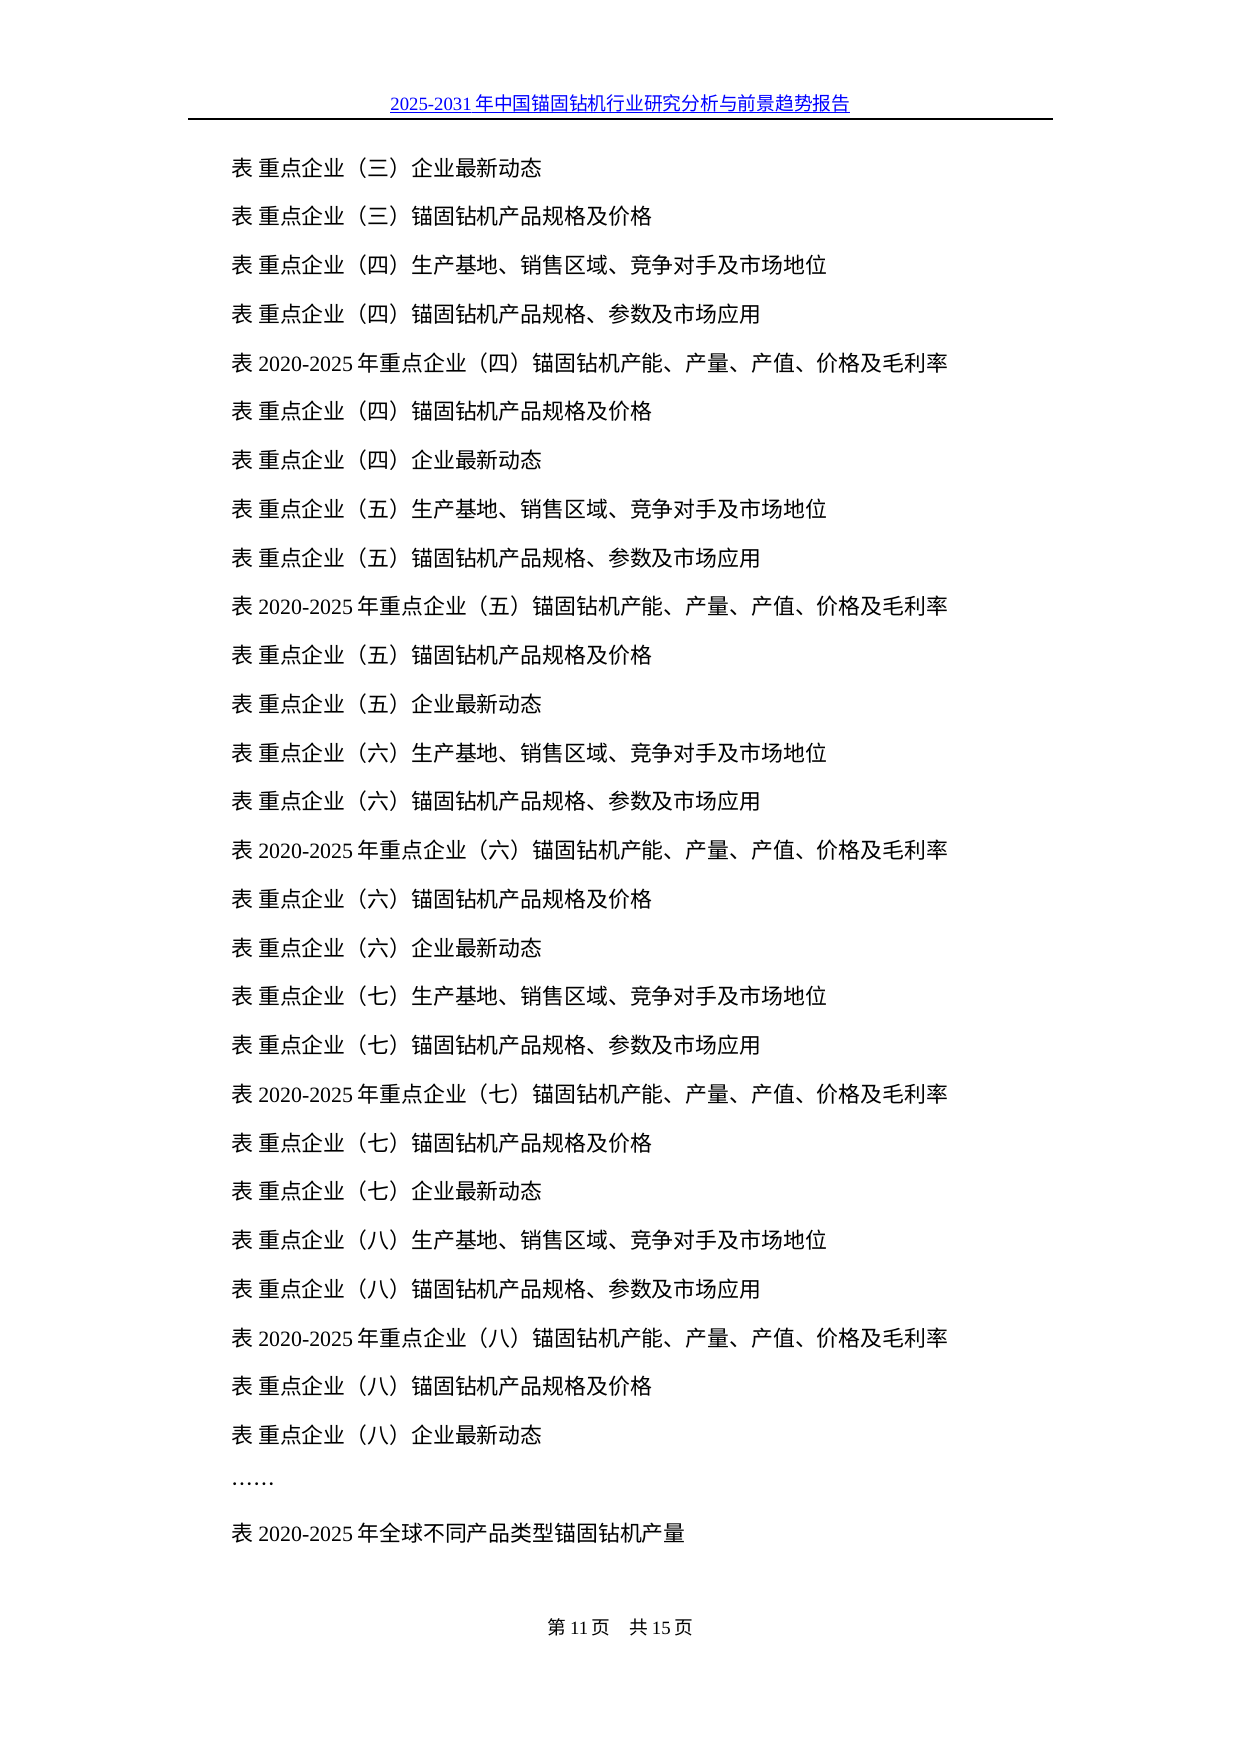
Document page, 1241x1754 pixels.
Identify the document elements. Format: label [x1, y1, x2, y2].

text [187, 150, 1053, 1548]
